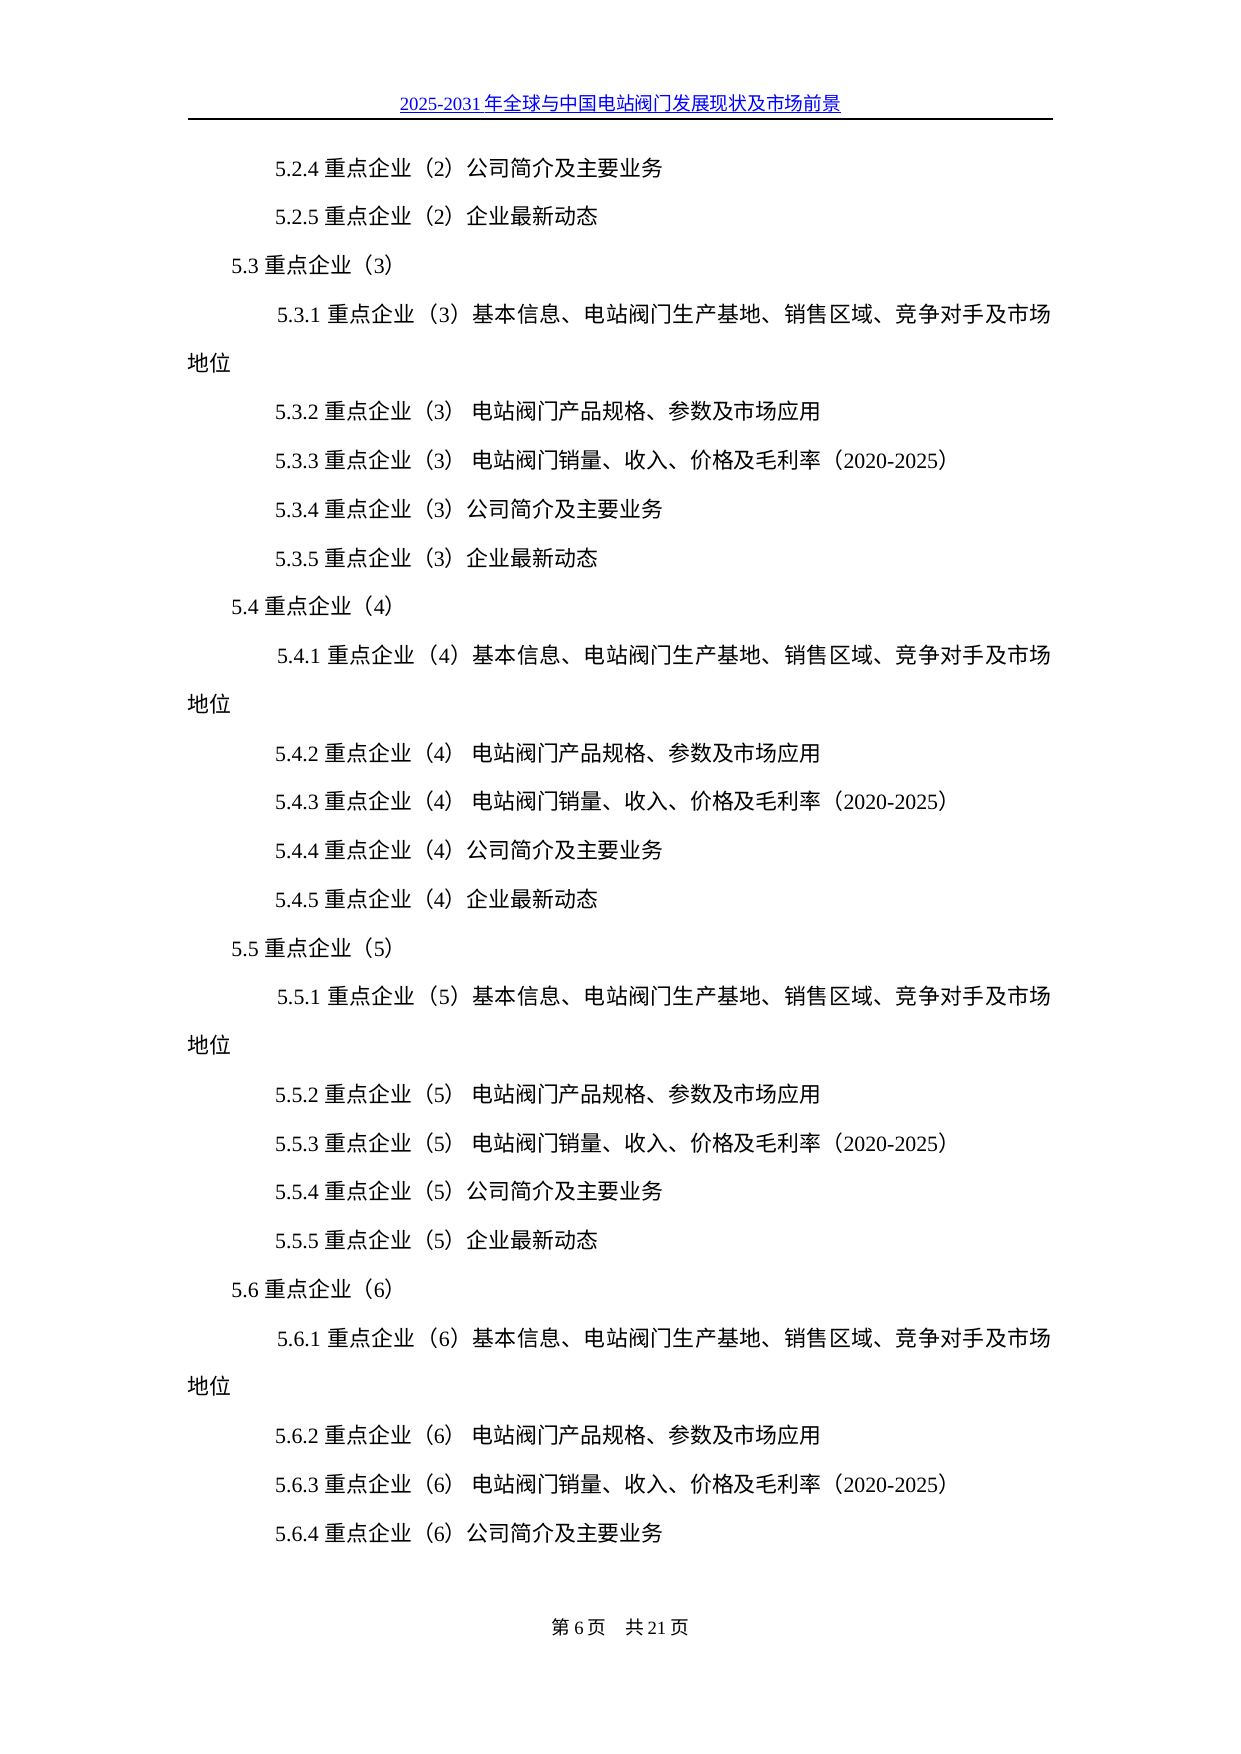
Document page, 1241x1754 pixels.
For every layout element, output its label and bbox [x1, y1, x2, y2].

text [187, 150, 1053, 1548]
